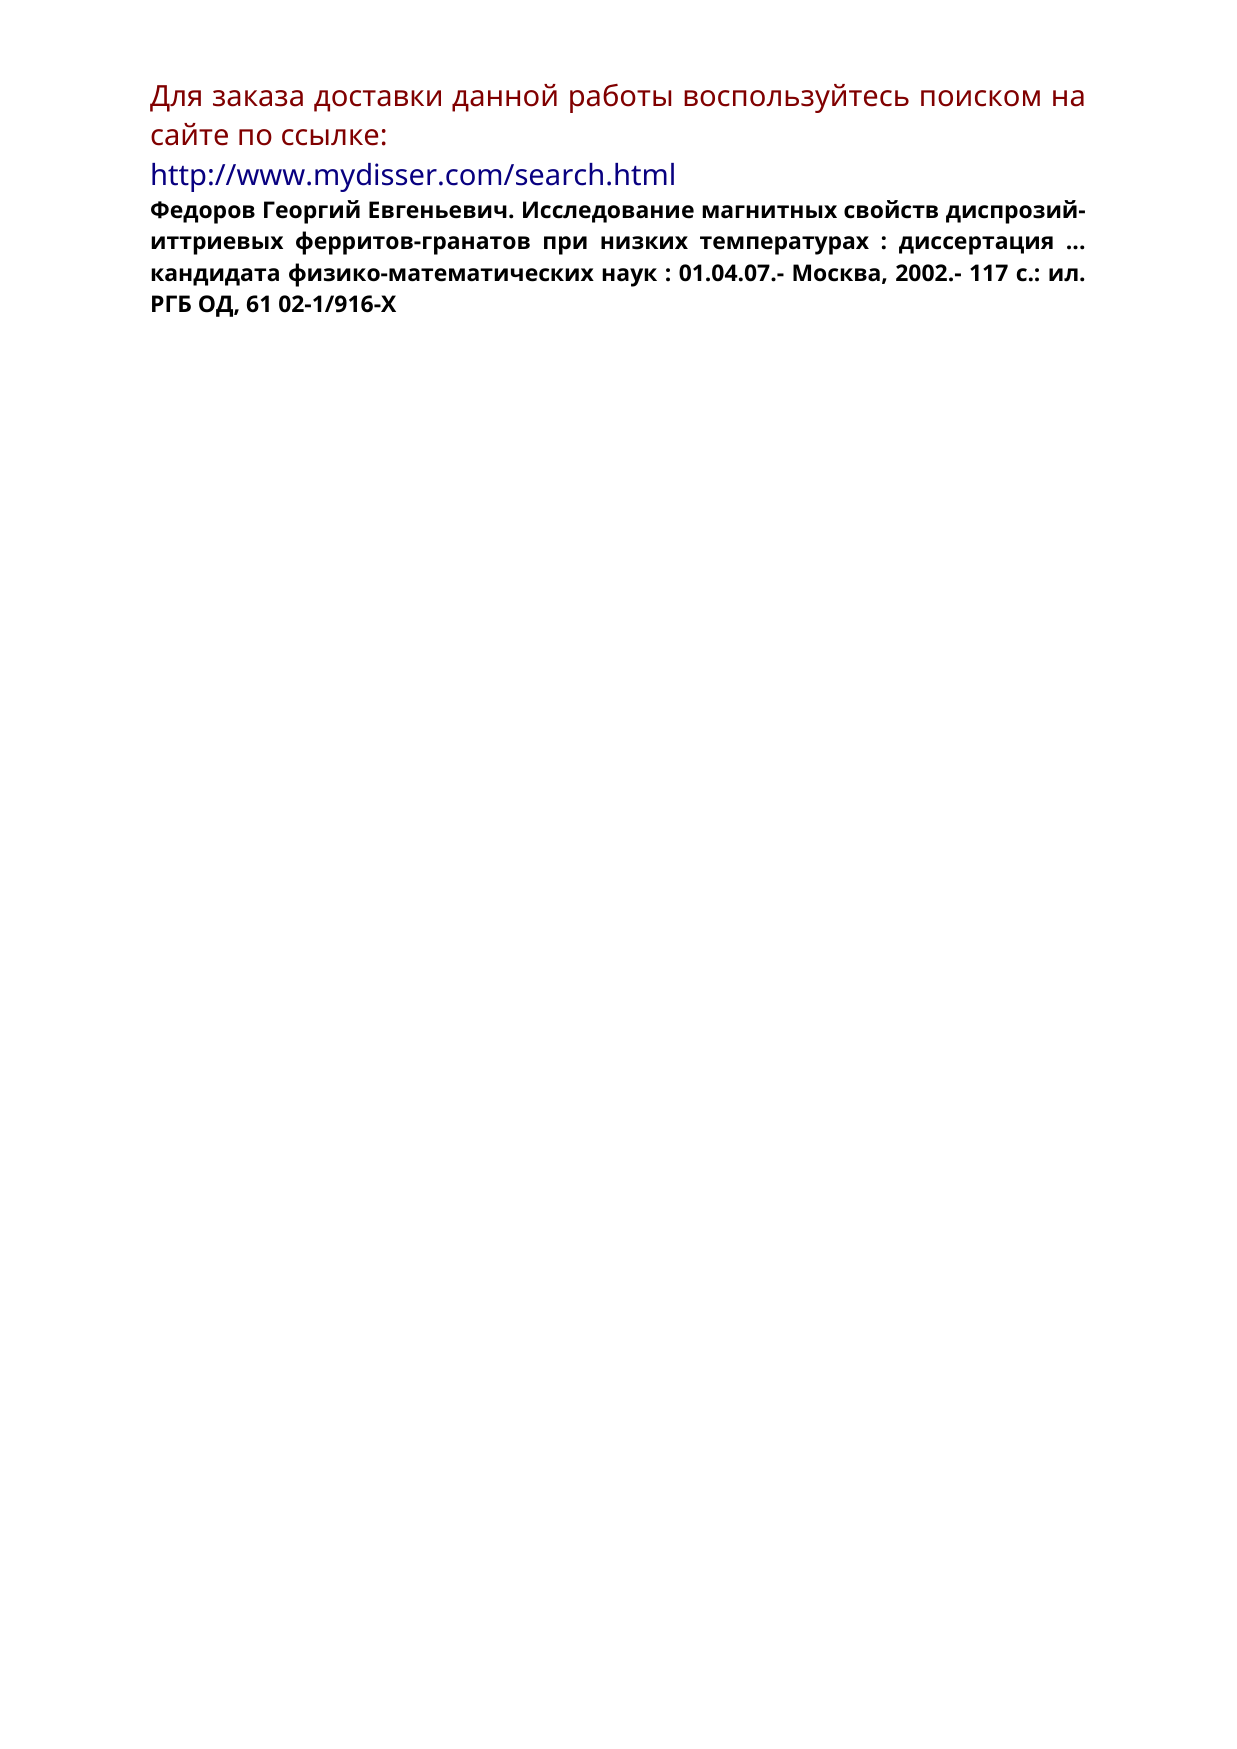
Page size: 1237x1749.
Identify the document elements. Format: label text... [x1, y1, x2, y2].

text Федоров Георгий Евгеньевич. Исследование магнитных свойств диспрозий-иттриевых ферритов-гранатов при низких температурах : диссертация ... кандидата физико-математических наук : 01.04.07.- Москва, 2002.- 117 с.: ил. РГБ ОД, 61 02-1/916-X [150, 194, 1086, 319]
